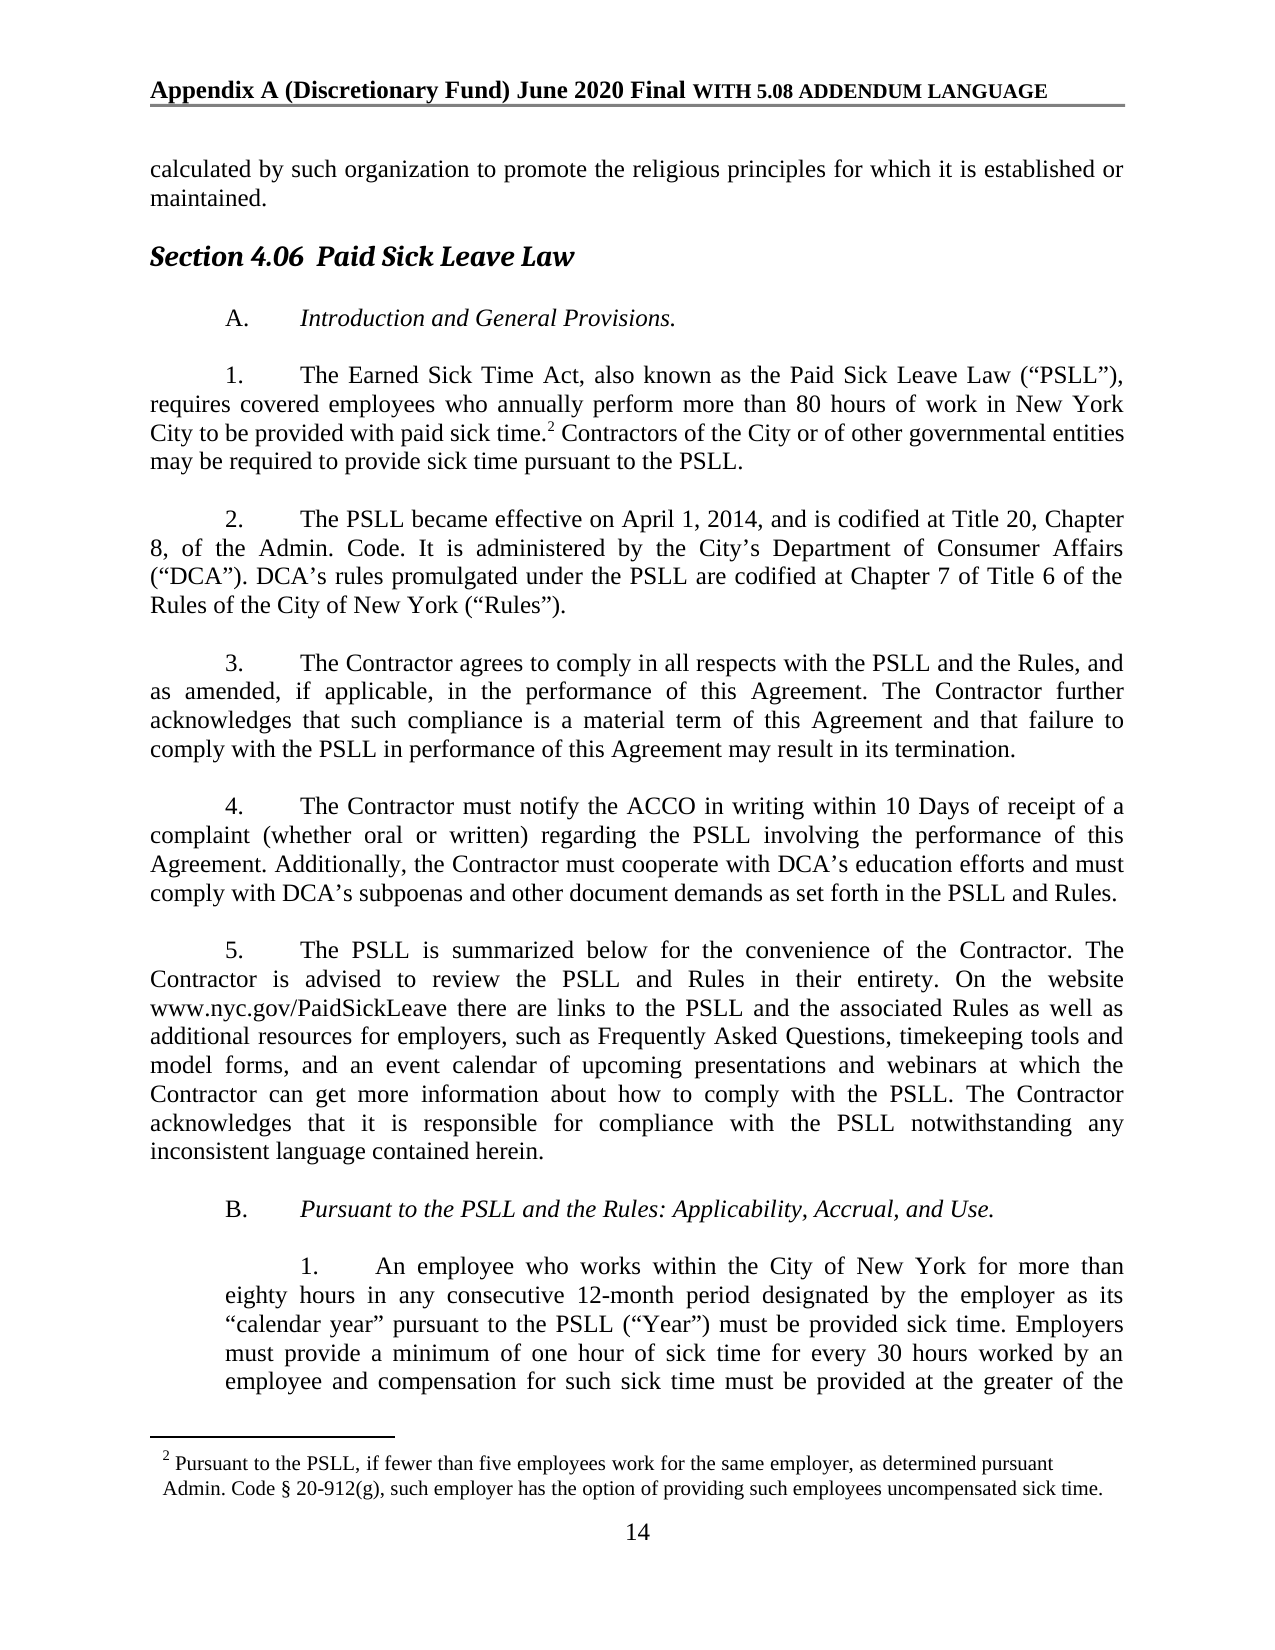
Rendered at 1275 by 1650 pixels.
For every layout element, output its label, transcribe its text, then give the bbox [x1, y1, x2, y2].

list Pursuant to the PSLL and the Rules: Applicability, Accrual, and Use. [150, 1194, 1125, 1223]
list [150, 154, 1125, 212]
subtitle Section 4.06 Paid Sick Leave Law [150, 240, 1125, 274]
list The Contractor agrees to comply in all respects with the PSLL and the Rules, and as amended, if applicable, in the performance of this Agreement. The Contractor further acknowledges that such compliance is a material term of this Agreement and that failure to comply with the PSLL in performance of this Agreement may result in its termination. [150, 648, 1125, 763]
list The PSLL became effective on April 1, 2014, and is codified at Title 20, Chapter 8, of the Admin. Code. It is administered by the City’s Department of Consumer Affairs (“DCA”). DCA’s rules promulgated under the PSLL are codified at Chapter 7 of Title 6 of the Rules of the City of New York (“Rules”). [150, 504, 1125, 619]
list The Earned Sick Time Act, also known as the Paid Sick Leave Law (“PSLL”), requires covered employees who annually perform more than 80 hours of work in New York City to be provided with paid sick time. Contractors of the City or of other governmental entities may be required to provide sick time pursuant to the PSLL. [150, 360, 1125, 475]
list The PSLL is summarized below for the convenience of the Contractor. The Contractor is advised to review the PSLL and Rules in their entirety. On the website www.nyc.gov/PaidSickLeave there are links to the PSLL and the associated Rules as well as additional resources for employers, such as Frequently Asked Questions, timekeeping tools and model forms, and an event calendar of upcoming presentations and webinars at which the Contractor can get more information about how to comply with the PSLL. The Contractor acknowledges that it is responsible for compliance with the PSLL notwithstanding any inconsistent language contained herein. [150, 935, 1125, 1165]
list Introduction and General Provisions. [150, 303, 1125, 331]
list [225, 1251, 1125, 1395]
list The Contractor must notify the ACCO in writing within 10 Days of receipt of a complaint (whether oral or written) regarding the PSLL involving the performance of this Agreement. Additionally, the Contractor must cooperate with DCA’s education efforts and must comply with DCA’s subpoenas and other document demands as set forth in the PSLL and Rules. [150, 791, 1125, 906]
